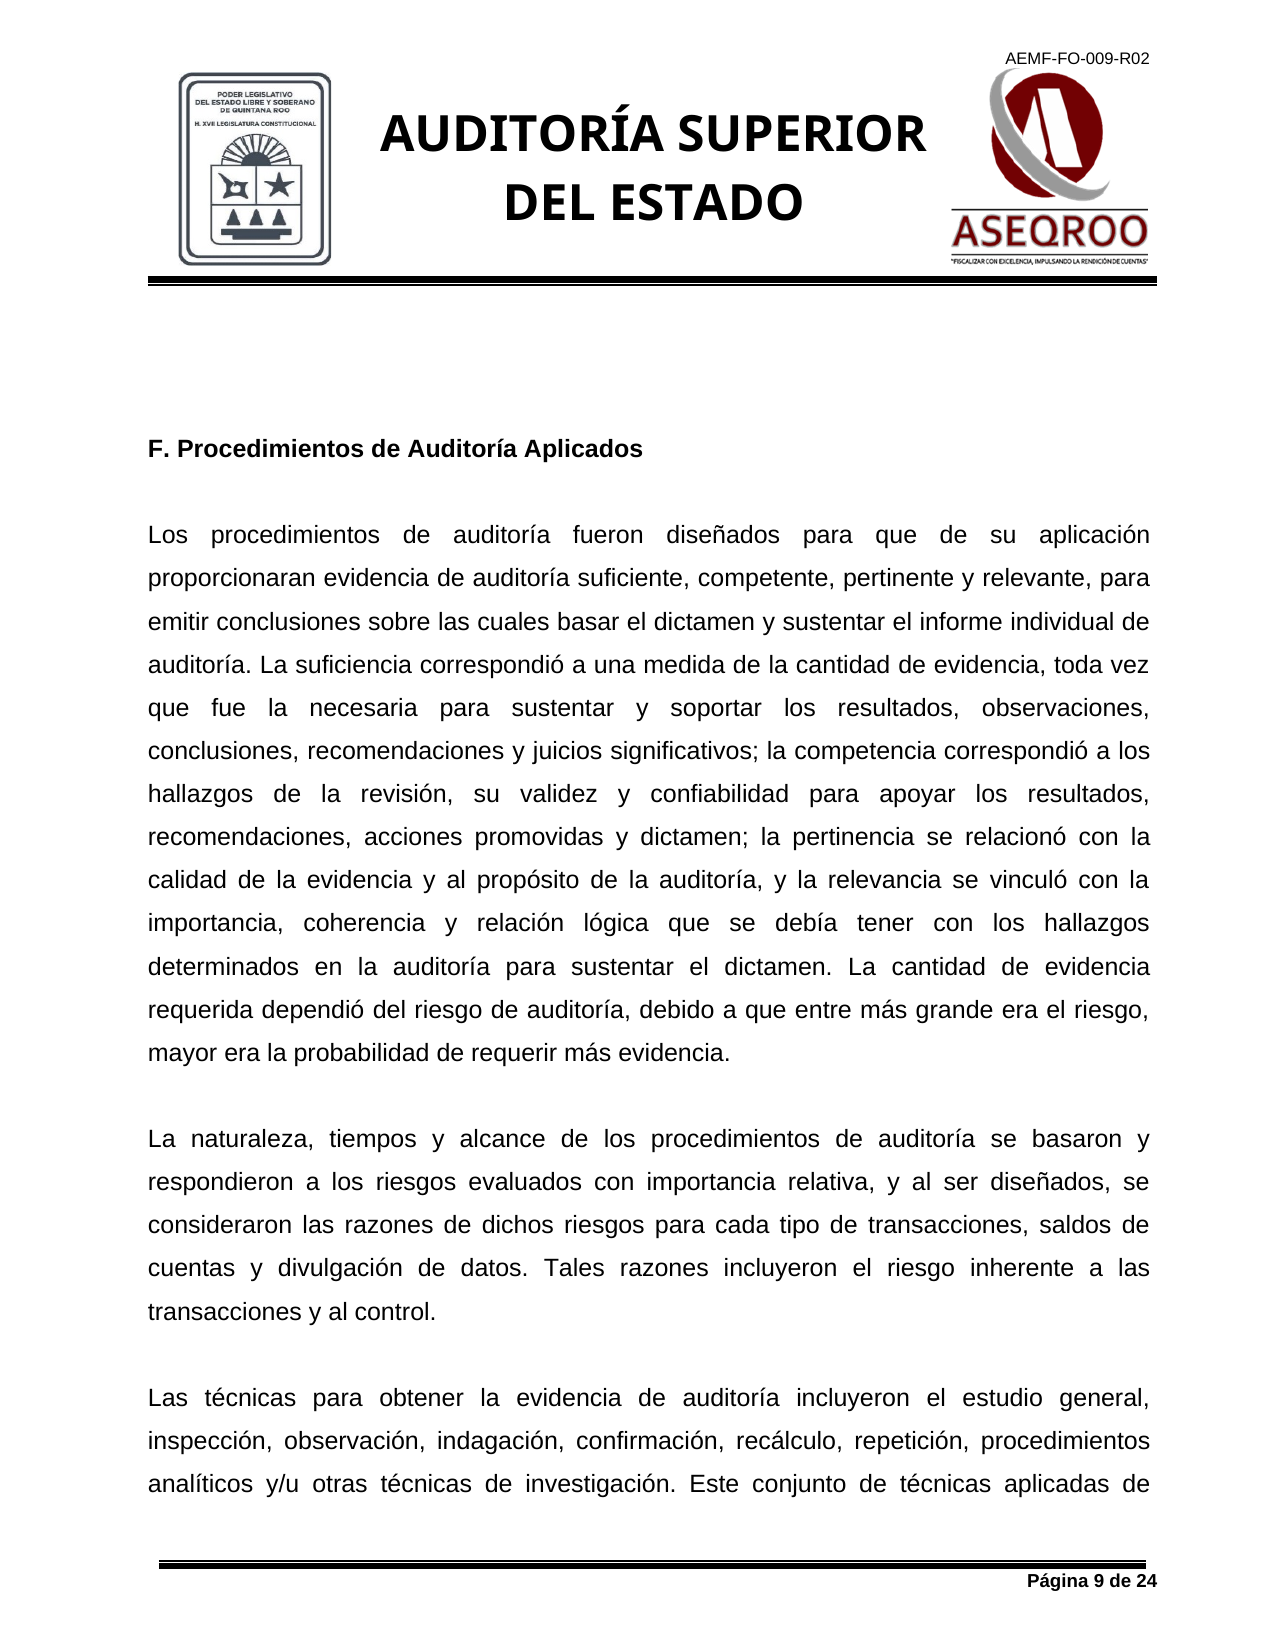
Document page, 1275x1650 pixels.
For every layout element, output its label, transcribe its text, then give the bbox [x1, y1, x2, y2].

text La naturaleza, tiempos y alcance de los procedimientos de auditoría se basaron y respondieron a los riesgos evaluados con importancia relativa, y al ser diseñados, se consideraron las razones de dichos riesgos para cada tipo de transacciones, saldos de cuentas y divulgación de datos. Tales razones incluyeron el riesgo inherente a las transacciones y al control. [148, 1124, 1152, 1325]
text F. Procedimientos de Auditoría Aplicados [148, 434, 1152, 463]
text Los procedimientos de auditoría fueron diseñados para que de su aplicación proporcionaran evidencia de auditoría suficiente, competente, pertinente y relevante, para emitir conclusiones sobre las cuales basar el dictamen y sustentar el informe individual de auditoría. La suficiencia correspondió a una medida de la cantidad de evidencia, toda vez que fue la necesaria para sustentar y soportar los resultados, observaciones, conclusiones, recomendaciones y juicios significativos; la competencia correspondió a los hallazgos de la revisión, su validez y confiabilidad para apoyar los resultados, recomendaciones, acciones promovidas y dictamen; la pertinencia se relacionó con la calidad de la evidencia y al propósito de la auditoría, y la relevancia se vinculó con la importancia, coherencia y relación lógica que se debía tener con los hallazgos determinados en la auditoría para sustentar el dictamen. La cantidad de evidencia requerida dependió del riesgo de auditoría, debido a que entre más grande era el riesgo, mayor era la probabilidad de requerir más evidencia. [148, 520, 1152, 1067]
picture [178, 72, 332, 266]
picture [951, 68, 1148, 265]
